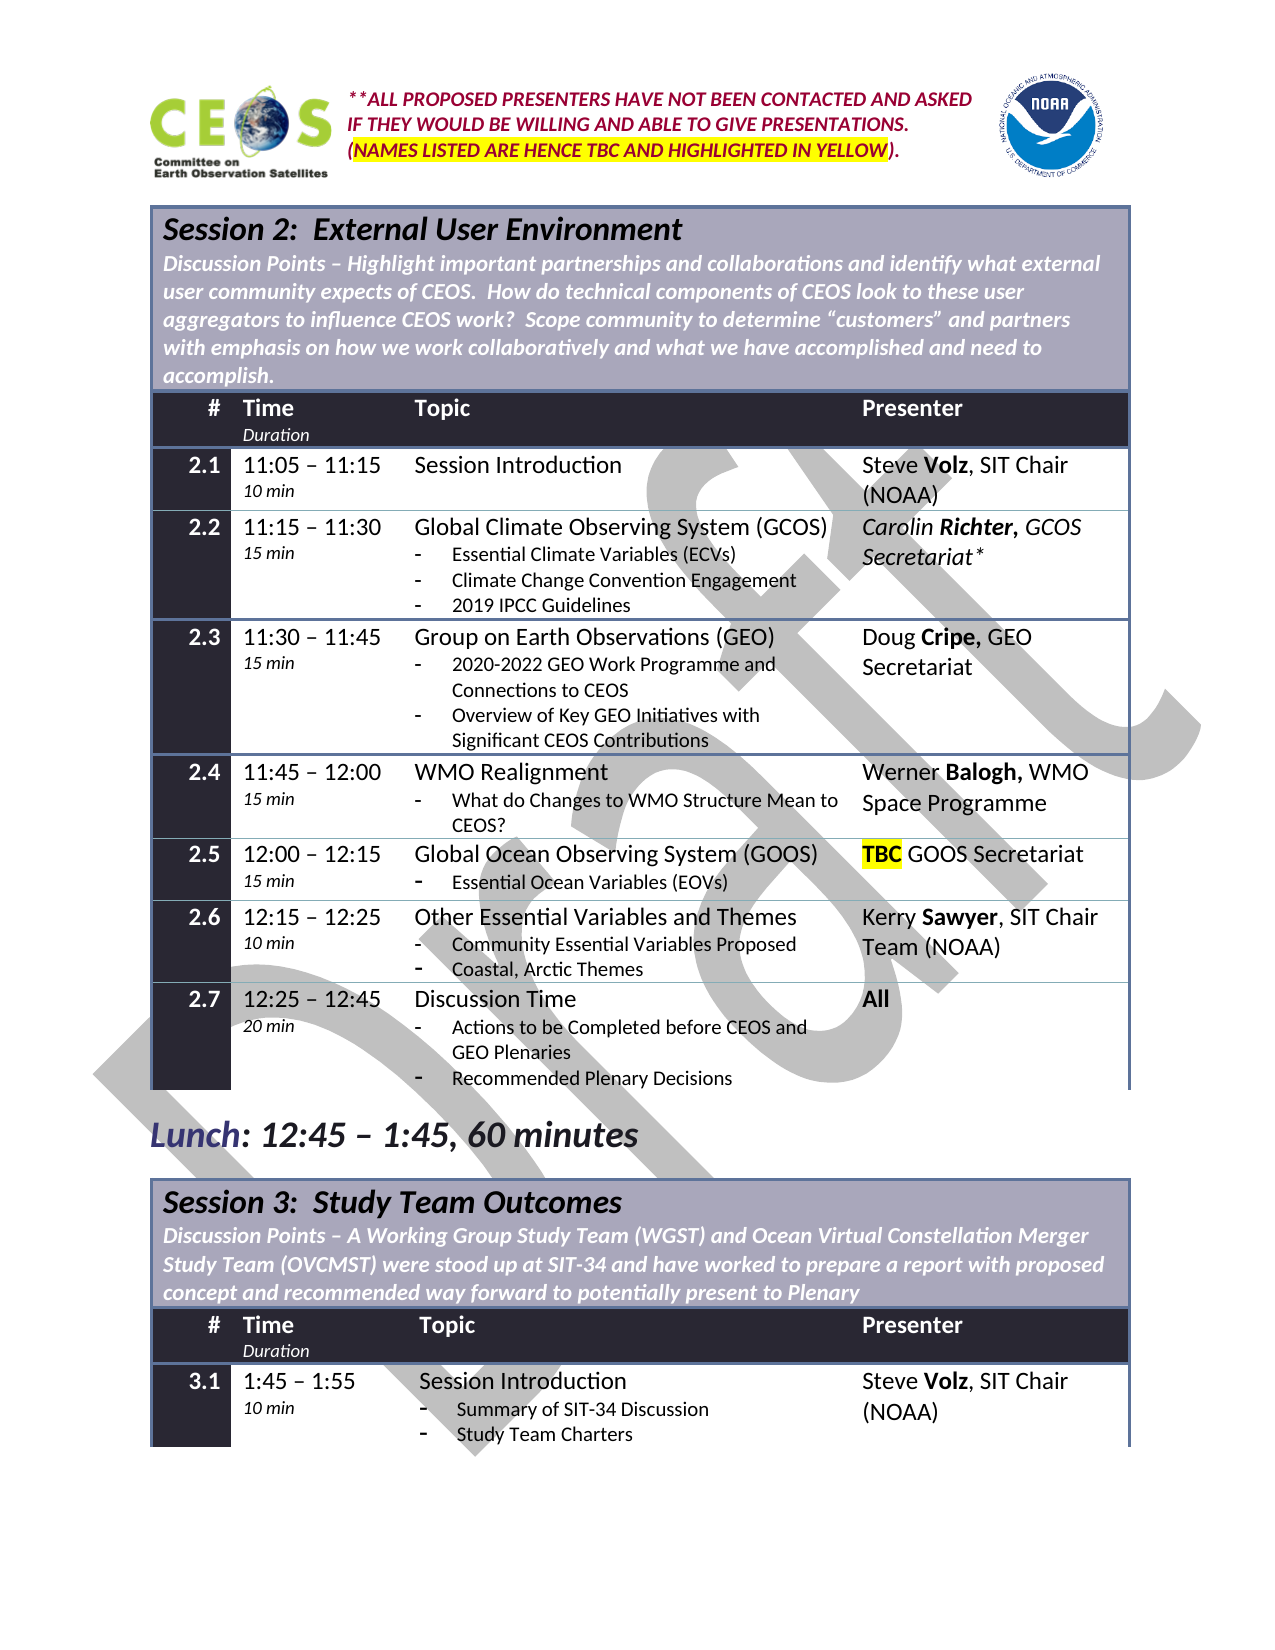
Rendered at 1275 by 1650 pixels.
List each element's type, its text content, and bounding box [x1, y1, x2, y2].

table_cell Steve Volz, SIT Chair (NOAA) [851, 449, 1128, 510]
table_cell Doug Cripe, GEO Secretariat [851, 621, 1128, 753]
table_header Session 2: External User Environment Discussion Points – Highlight important partnerships and collaborations and identify what external user community expects of CEOS. How do technical components of CEOS look to these user aggregators to influence CEOS work? Scope community to determine “customers” and partners with emphasis on how we work collaboratively and what we have accomplished and need to accomplish. [153, 209, 1128, 389]
table_cell # [153, 393, 231, 446]
table_cell Session Introduction Summary of SIT-34 Discussion Study Team Charters [408, 1365, 851, 1447]
table_cell 11:15 – 11:30 15 min [231, 511, 403, 618]
table_cell 12:25 – 12:45 20 min [231, 983, 403, 1090]
table_cell 2.6 [153, 901, 231, 982]
table_cell Kerry Sawyer, SIT Chair Team (NOAA) [851, 901, 1128, 982]
table_cell Global Ocean Observing System (GOOS) Essential Ocean Variables (EOVs) [403, 839, 851, 900]
table_cell 2.3 [153, 621, 231, 753]
table_cell Presenter [851, 1309, 1128, 1362]
table_cell WMO Realignment What do Changes to WMO Structure Mean to CEOS? [403, 756, 851, 838]
table_cell 11:05 – 11:15 10 min [231, 449, 403, 510]
table_cell Session Introduction [403, 449, 851, 510]
table_cell Time Duration [231, 1309, 408, 1362]
table_cell TBC GOOS Secretariat [851, 839, 1128, 900]
table_cell 2.1 [153, 449, 231, 510]
table_cell Group on Earth Observations (GEO) 2020-2022 GEO Work Programme and Connections to CEOS Overview of Key GEO Initiatives with Significant CEOS Contributions [403, 621, 851, 753]
table_cell Discussion Time Actions to be Completed before CEOS and GEO Plenaries Recommended Plenary Decisions [403, 983, 851, 1090]
table_cell 2.2 [153, 511, 231, 618]
picture [994, 68, 1108, 182]
table_cell Carolin Richter, GCOS Secretariat* [851, 511, 1128, 618]
table_cell 11:30 – 11:45 15 min [231, 621, 403, 753]
table_cell Steve Volz, SIT Chair (NOAA) [851, 1365, 1128, 1447]
table_cell 12:15 – 12:25 10 min [231, 901, 403, 982]
table_cell Global Climate Observing System (GCOS) Essential Climate Variables (ECVs) Climate Change Convention Engagement 2019 IPCC Guidelines [403, 511, 851, 618]
table_cell 1:45 – 1:55 10 min [231, 1365, 408, 1447]
table_cell Werner Balogh, WMO Space Programme [851, 756, 1128, 838]
table_cell All [851, 983, 1128, 1090]
table_cell # [153, 1309, 231, 1362]
picture [150, 85, 332, 182]
table_cell Other Essential Variables and Themes Community Essential Variables Proposed Coastal, Arctic Themes [403, 901, 851, 982]
table_cell 2.4 [153, 756, 231, 838]
text Lunch: 12:45 – 1:45, 60 minutes [150, 1111, 1125, 1157]
table_cell 2.5 [153, 839, 231, 900]
table_cell 12:00 – 12:15 15 min [231, 839, 403, 900]
table_cell Topic [408, 1309, 851, 1362]
table_cell Presenter [851, 393, 1128, 446]
table_cell Time Duration [231, 393, 403, 446]
table_cell 2.7 [153, 983, 231, 1090]
table_cell Topic [403, 393, 851, 446]
table_cell 3.1 [153, 1365, 231, 1447]
table_cell 11:45 – 12:00 15 min [231, 756, 403, 838]
